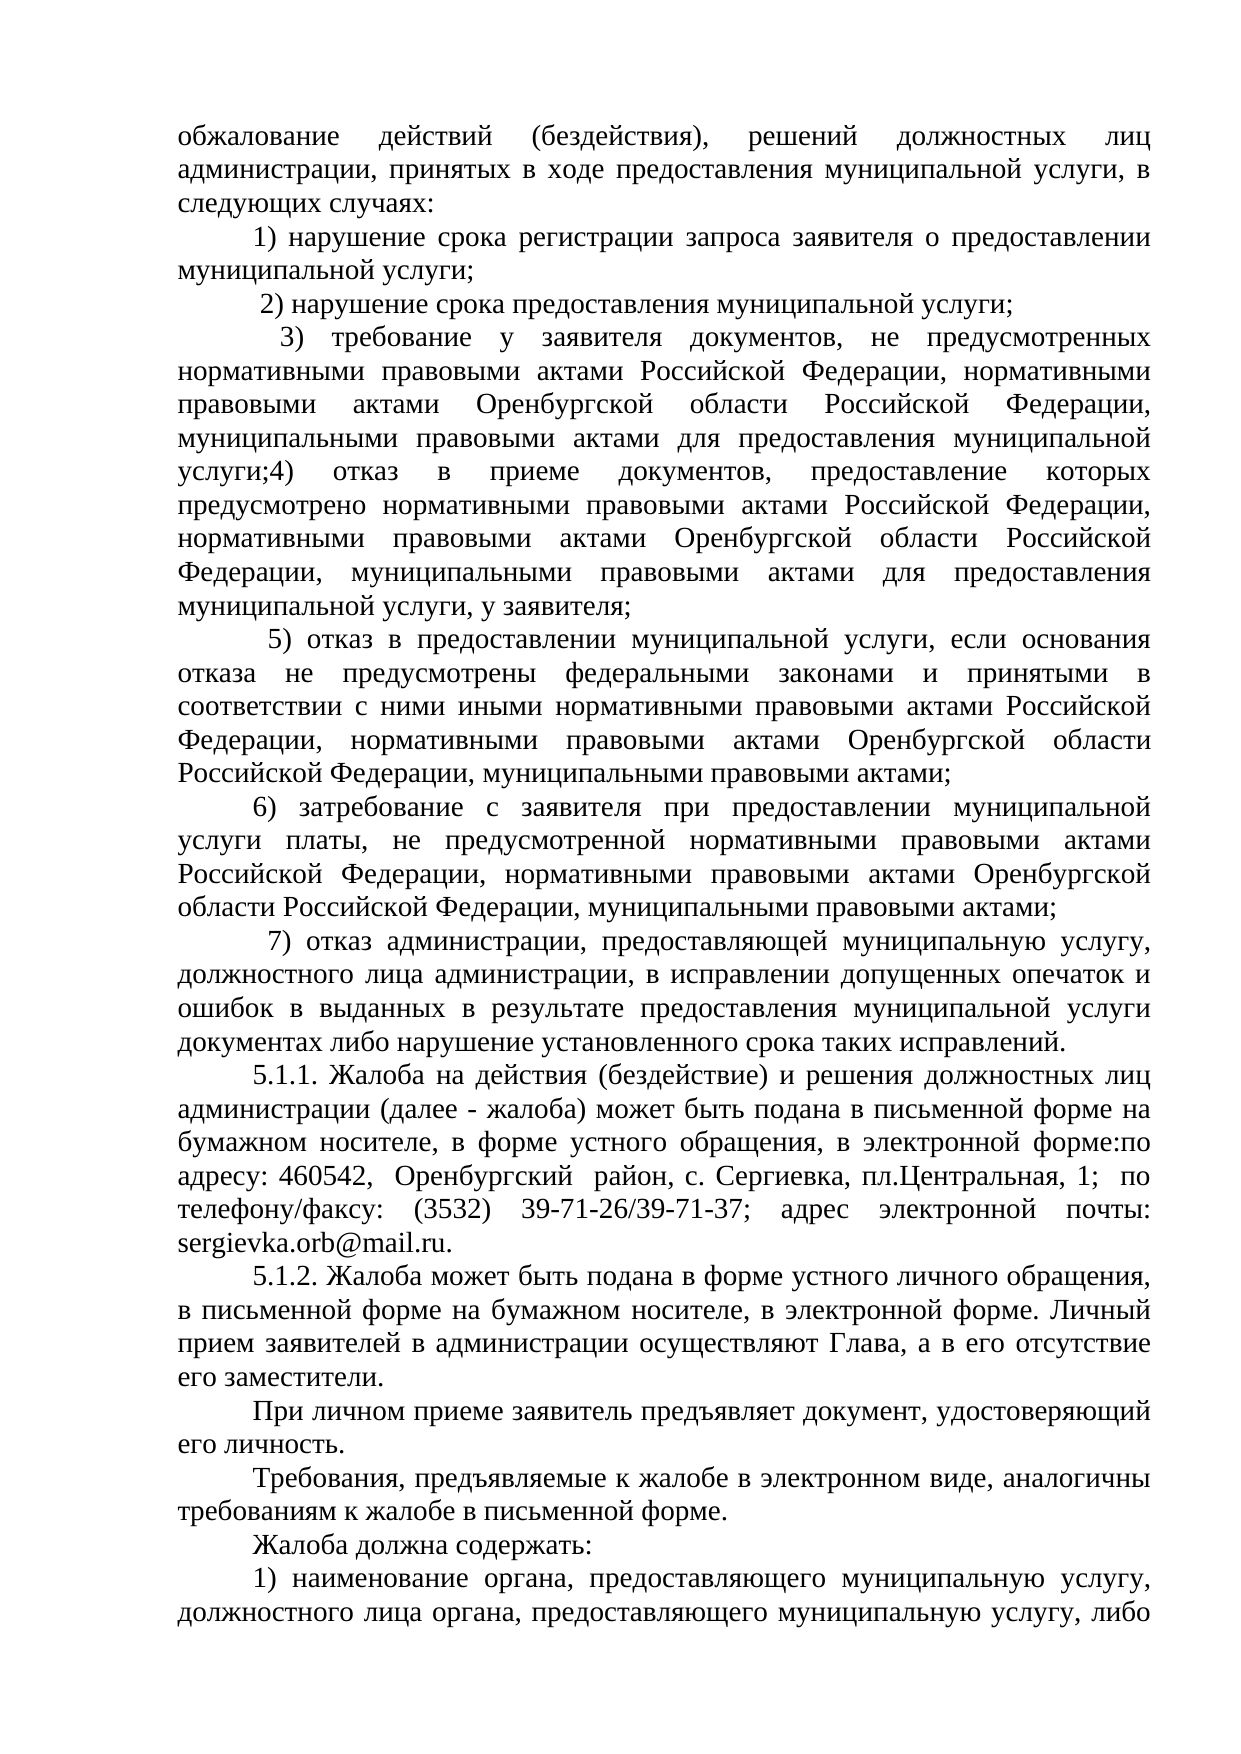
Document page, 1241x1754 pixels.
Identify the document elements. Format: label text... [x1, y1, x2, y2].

text 5.1.2. Жалоба может быть подана в форме устного личного обращения, в письменной форме на бумажном носителе, в электронной форме. Личный прием заявителей в администрации осуществляют Глава, а в его отсутствие его заместители. [177, 1258, 1152, 1393]
text При личном приеме заявитель предъявляет документ, удостоверяющий его личность. [177, 1393, 1152, 1460]
text 6) затребование с заявителя при предоставлении муниципальной услуги платы, не предусмотренной нормативными правовыми актами Российской Федерации, нормативными правовыми актами Оренбургской области Российской Федерации, муниципальными правовыми актами; [177, 789, 1152, 923]
text Жалоба должна содержать: [177, 1527, 1152, 1560]
text 2) нарушение срока предоставления муниципальной услуги; [177, 286, 1152, 319]
text 5.1.1. Жалоба на действия (бездействие) и решения должностных лиц администрации (далее - жалоба) может быть подана в письменной форме на бумажном носителе, в форме устного обращения, в электронной форме:по адресу: 460542, Оренбургский район, с. Сергиевка, пл.Центральная, 1; по телефону/факсу: (3532) 39-71-26/39-71-37; адрес электронной почты: sergievka.orb@mail.ru. [177, 1057, 1152, 1258]
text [177, 1560, 1152, 1627]
text Требования, предъявляемые к жалобе в электронном виде, аналогичны требованиям к жалобе в письменной форме. [177, 1460, 1152, 1527]
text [177, 118, 1152, 219]
text 1) нарушение срока регистрации запроса заявителя о предоставлении муниципальной услуги; [177, 219, 1152, 286]
text 5) отказ в предоставлении муниципальной услуги, если основания отказа не предусмотрены федеральными законами и принятыми в соответствии с ними иными нормативными правовыми актами Российской Федерации, нормативными правовыми актами Оренбургской области Российской Федерации, муниципальными правовыми актами; [177, 621, 1152, 789]
text 3) требование у заявителя документов, не предусмотренных нормативными правовыми актами Российской Федерации, нормативными правовыми актами Оренбургской области Российской Федерации, муниципальными правовыми актами для предоставления муниципальной услуги;4) отказ в приеме документов, предоставление которых предусмотрено нормативными правовыми актами Российской Федерации, нормативными правовыми актами Оренбургской области Российской Федерации, муниципальными правовыми актами для предоставления муниципальной услуги, у заявителя; [177, 319, 1152, 621]
text 7) отказ администрации, предоставляющей муниципальную услугу, должностного лица администрации, в исправлении допущенных опечаток и ошибок в выданных в результате предоставления муниципальной услуги документах либо нарушение установленного срока таких исправлений. [177, 923, 1152, 1057]
